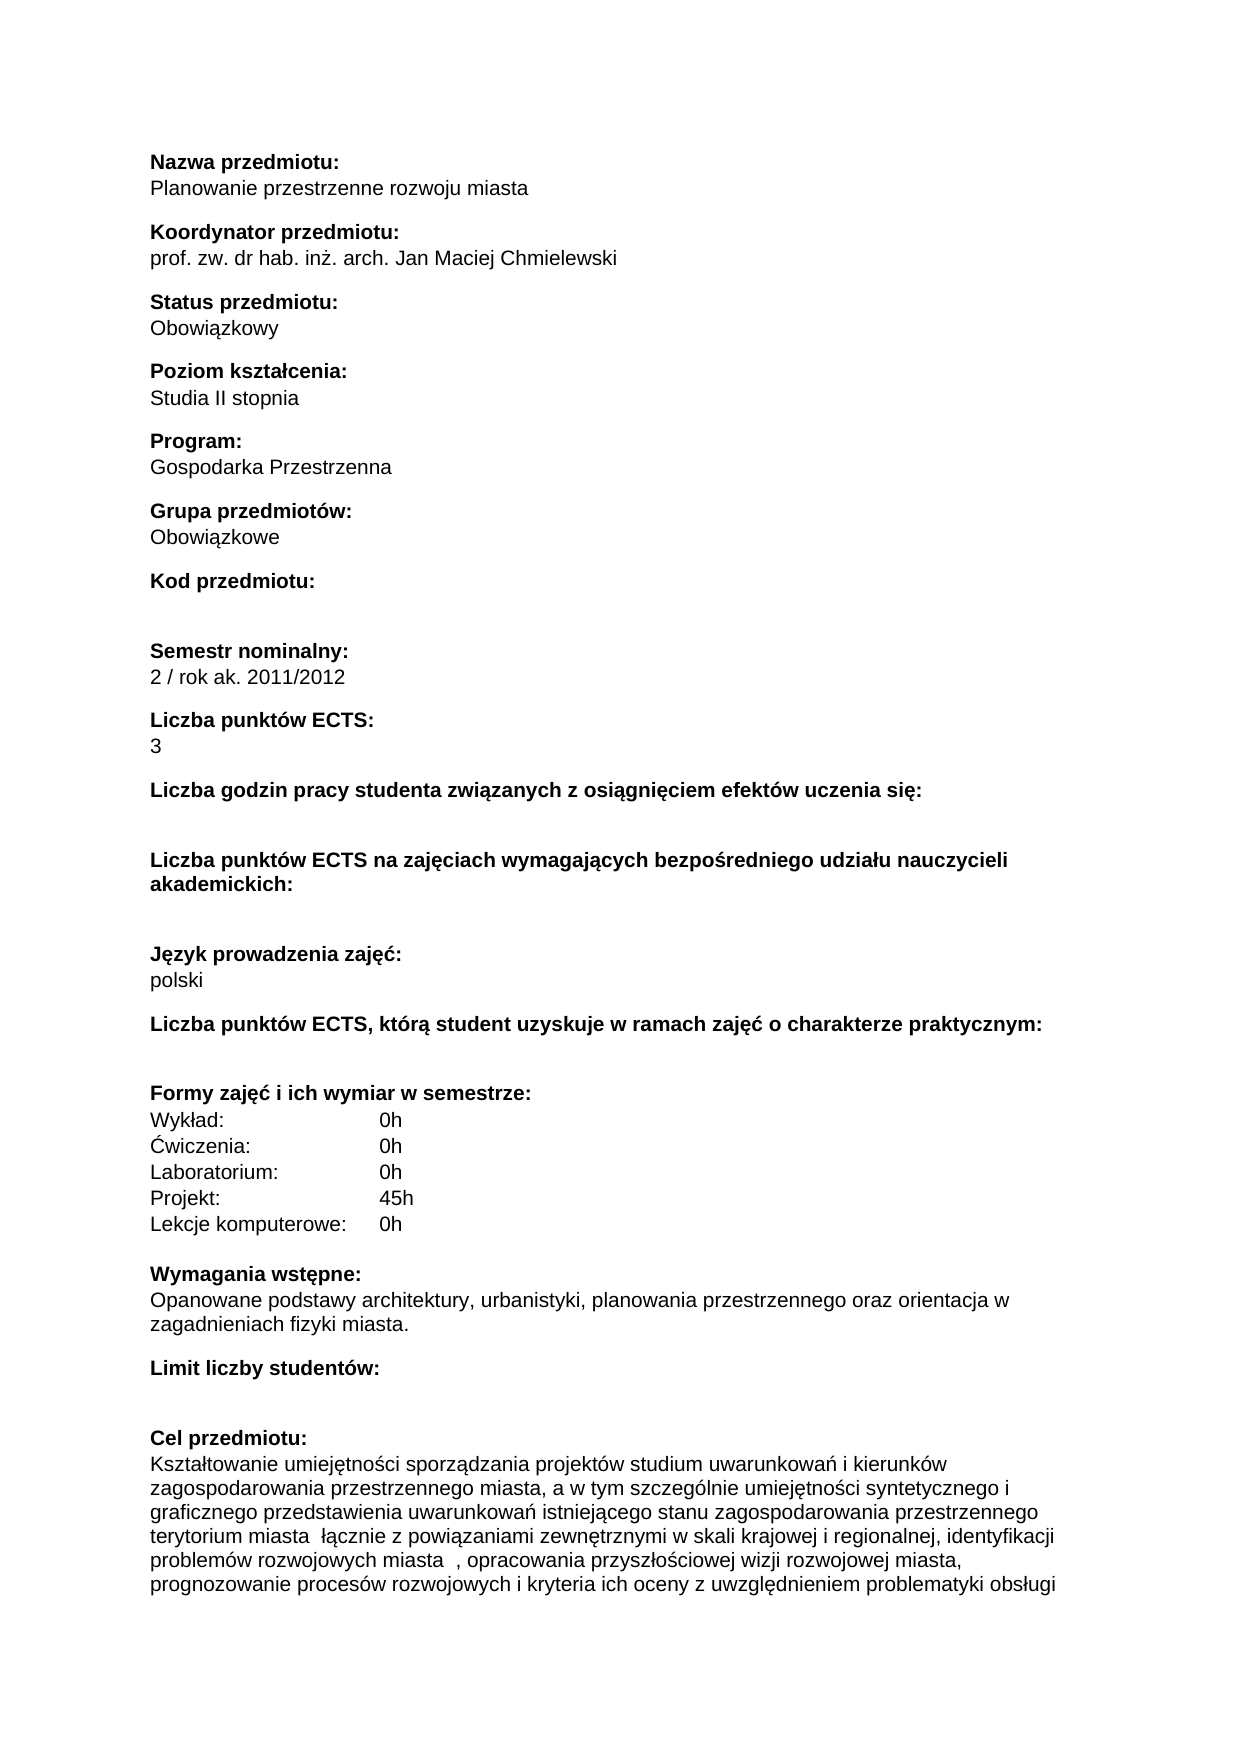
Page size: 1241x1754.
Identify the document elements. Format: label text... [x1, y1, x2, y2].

text Program: [150, 429, 1090, 453]
text Liczba punktów ECTS: [150, 708, 1090, 732]
text Limit liczby studentów: [150, 1356, 1090, 1380]
table_header Wykład: [140, 1108, 367, 1132]
table_cell 0h [369, 1158, 597, 1184]
table_cell 0h [369, 1210, 597, 1236]
text 3 [150, 734, 1090, 758]
text Liczba punktów ECTS na zajęciach wymagających bezpośredniego udziału nauczycieli akademickich: [150, 848, 1090, 896]
text Opanowane podstawy architektury, urbanistyki, planowania przestrzennego oraz orientacja w zagadnieniach fizyki miasta. [150, 1288, 1090, 1336]
text Obowiązkowy [150, 316, 1090, 339]
table_cell Laboratorium: [140, 1160, 367, 1184]
table_header 0h [369, 1108, 597, 1132]
text 2 / rok ak. 2011/2012 [150, 664, 1090, 688]
text Studia II stopnia [150, 385, 1090, 409]
text Formy zajęć i ich wymiar w semestrze: [150, 1081, 1090, 1105]
text Koordynator przedmiotu: [150, 220, 1090, 244]
text polski [150, 968, 1090, 992]
text Semestr nominalny: [150, 638, 1090, 662]
table_cell Lekcje komputerowe: [140, 1212, 367, 1236]
text Język prowadzenia zajęć: [150, 942, 1090, 966]
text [150, 1452, 1090, 1595]
table_cell 45h [369, 1184, 597, 1210]
text Nazwa przedmiotu: [150, 150, 1090, 174]
table_cell Projekt: [140, 1186, 367, 1210]
text Cel przedmiotu: [150, 1426, 1090, 1449]
text Status przedmiotu: [150, 289, 1090, 313]
text Wymagania wstępne: [150, 1262, 1090, 1286]
text Liczba godzin pracy studenta związanych z osiągnięciem efektów uczenia się: [150, 778, 1090, 802]
text Planowanie przestrzenne rozwoju miasta [150, 176, 1090, 200]
text Obowiązkowe [150, 525, 1090, 549]
text Poziom kształcenia: [150, 359, 1090, 383]
text Grupa przedmiotów: [150, 499, 1090, 523]
text prof. zw. dr hab. inż. arch. Jan Maciej Chmielewski [150, 246, 1090, 270]
text Liczba punktów ECTS, którą student uzyskuje w ramach zajęć o charakterze praktycznym: [150, 1011, 1090, 1035]
text Gospodarka Przestrzenna [150, 455, 1090, 479]
text Kod przedmiotu: [150, 569, 1090, 593]
table_cell Ćwiczenia: [140, 1134, 367, 1158]
table_cell 0h [369, 1132, 597, 1158]
